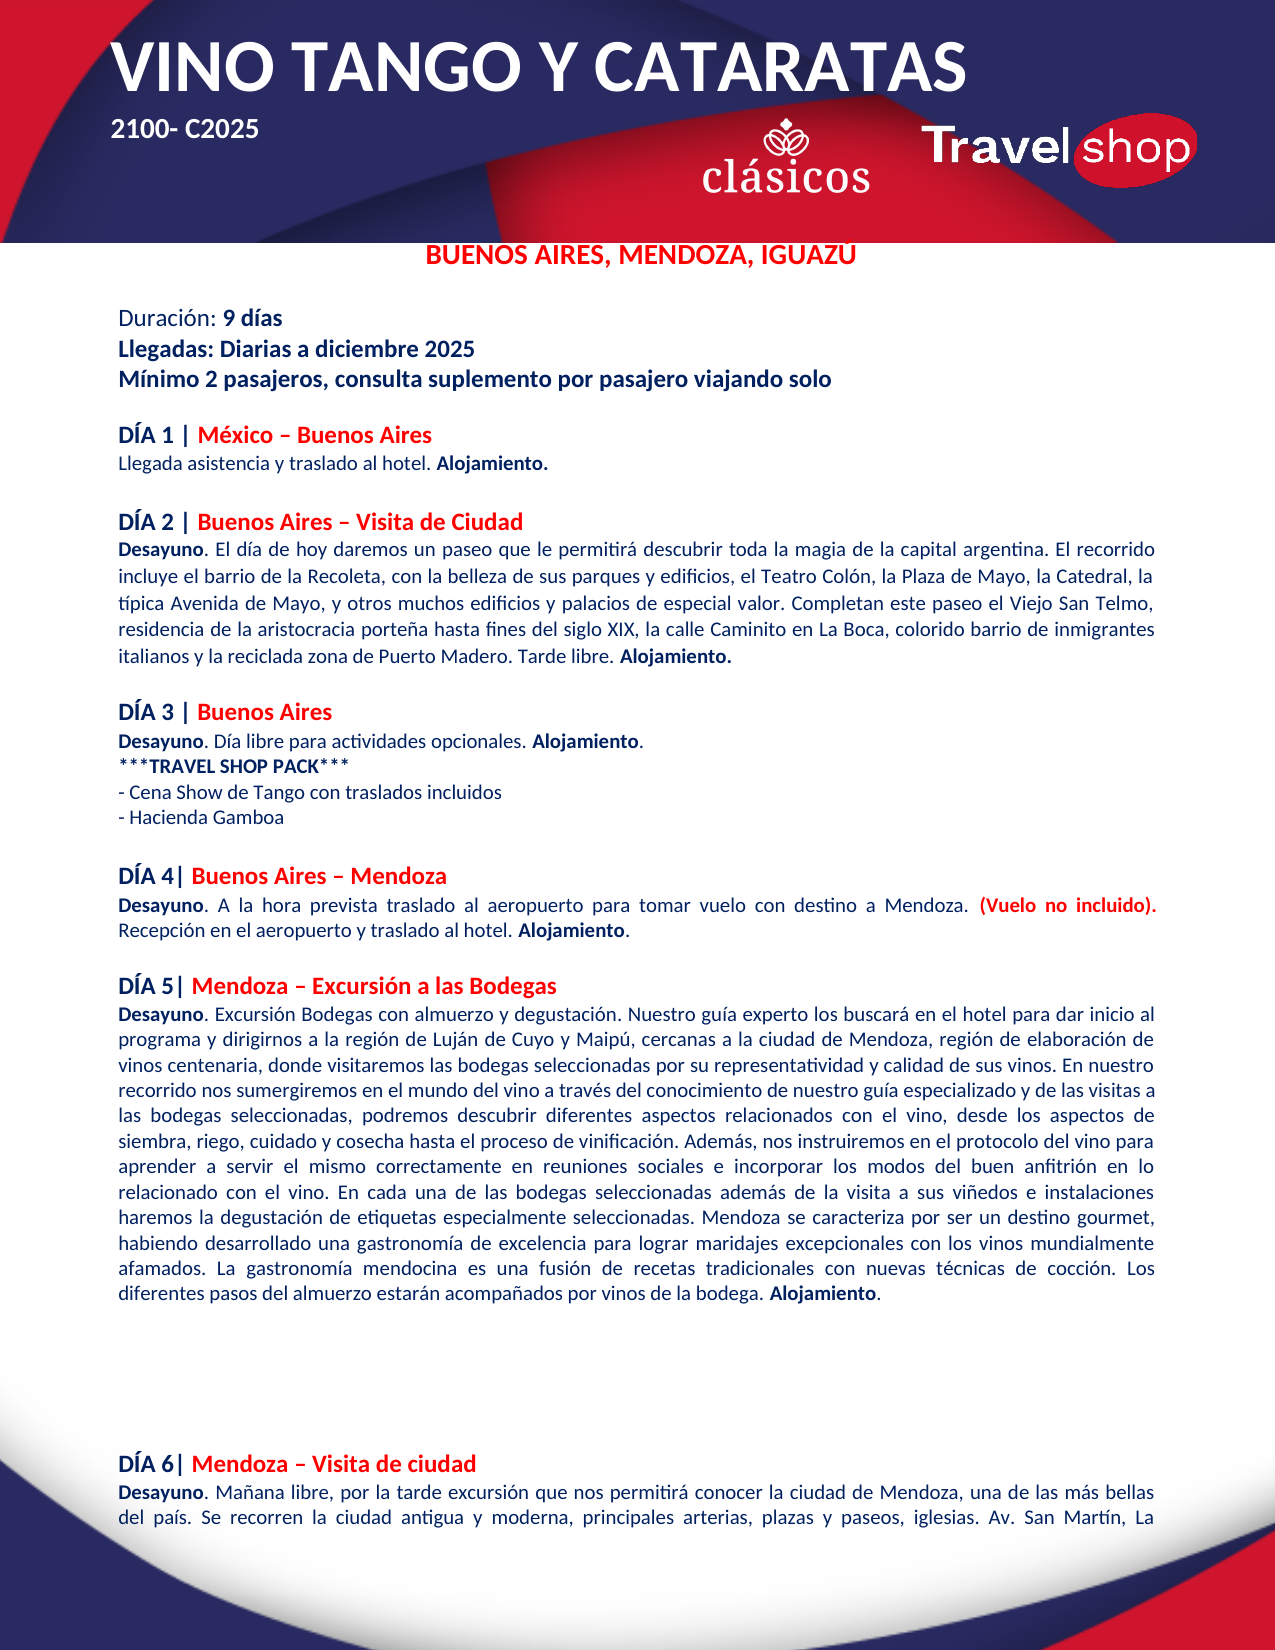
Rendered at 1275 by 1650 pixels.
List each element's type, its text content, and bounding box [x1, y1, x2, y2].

subtitle DÍA 1 | México – Buenos Aires [118, 419, 1157, 450]
text ***TRAVEL SHOP PACK*** [118, 754, 1157, 779]
text Mínimo 2 pasajeros, consulta suplemento por pasajero viajando solo [118, 363, 1157, 394]
text Desayuno. Excursión Bodegas con almuerzo y degustación. Nuestro guía experto los buscará en el hotel para dar inicio al programa y dirigirnos a la región de Luján de Cuyo y Maipú, cercanas a la ciudad de Mendoza, región de elaboración de vinos centenaria, donde visitaremos las bodegas seleccionadas por su representatividad y calidad de sus vinos. En nuestro recorrido nos sumergiremos en el mundo del vino a través del conocimiento de nuestro guía especializado y de las visitas a las bodegas seleccionadas, podremos descubrir diferentes aspectos relacionados con el vino, desde los aspectos de siembra, riego, cuidado y cosecha hasta el proceso de vinificación. Además, nos instruiremos en el protocolo del vino para aprender a servir el mismo correctamente en reuniones sociales e incorporar los modos del buen anfitrión en lo relacionado con el vino. En cada una de las bodegas seleccionadas además de la visita a sus viñedos e instalaciones haremos la degustación de etiquetas especialmente seleccionadas. Mendoza se caracteriza por ser un destino gourmet, habiendo desarrollado una gastronomía de excelencia para lograr maridajes excepcionales con los vinos mundialmente afamados. La gastronomía mendocina es una fusión de recetas tradicionales con nuevas técnicas de cocción. Los diferentes pasos del almuerzo estarán acompañados por vinos de la bodega. Alojamiento. [118, 1001, 1157, 1306]
text Llegadas: Diarias a diciembre 2025 [118, 333, 1157, 363]
picture [0, 1366, 1275, 1650]
text Desayuno. A la hora prevista traslado al aeropuerto para tomar vuelo con destino a Mendoza. (Vuelo no incluido). Recepción en el aeropuerto y traslado al hotel. Alojamiento. [118, 892, 1157, 943]
text Duración: 9 días [118, 302, 1157, 333]
subtitle DÍA 2 | Buenos Aires – Visita de Ciudad [118, 506, 1157, 536]
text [118, 1479, 1157, 1530]
subtitle BUENOS AIRES, MENDOZA, IGUAZÚ [118, 236, 1157, 272]
text Desayuno. Día libre para actividades opcionales. Alojamiento. [118, 728, 1157, 754]
picture [0, 0, 1275, 243]
text - Hacienda Gamboa [118, 804, 1157, 830]
text DÍA 6| Mendoza – Visita de ciudad [118, 1448, 1157, 1479]
text Llegada asistencia y traslado al hotel. Alojamiento. [118, 450, 1157, 475]
text - Cena Show de Tango con traslados incluidos [118, 779, 1157, 804]
text DÍA 5| Mendoza – Excursión a las Bodegas [118, 971, 1157, 1001]
text DÍA 3 | Buenos Aires [118, 696, 1157, 727]
text DÍA 4| Buenos Aires – Mendoza [118, 860, 1157, 891]
text Desayuno. El día de hoy daremos un paseo que le permitirá descubrir toda la magia de la capital argentina. El recorrido incluye el barrio de la Recoleta, con la belleza de sus parques y edificios, el Teatro Colón, la Plaza de Mayo, la Catedral, la típica Avenida de Mayo, y otros muchos edificios y palacios de especial valor. Completan este paseo el Viejo San Telmo, residencia de la aristocracia porteña hasta fines del siglo XIX, la calle Caminito en La Boca, colorido barrio de inmigrantes italianos y la reciclada zona de Puerto Madero. Tarde libre. Alojamiento. [118, 536, 1157, 668]
